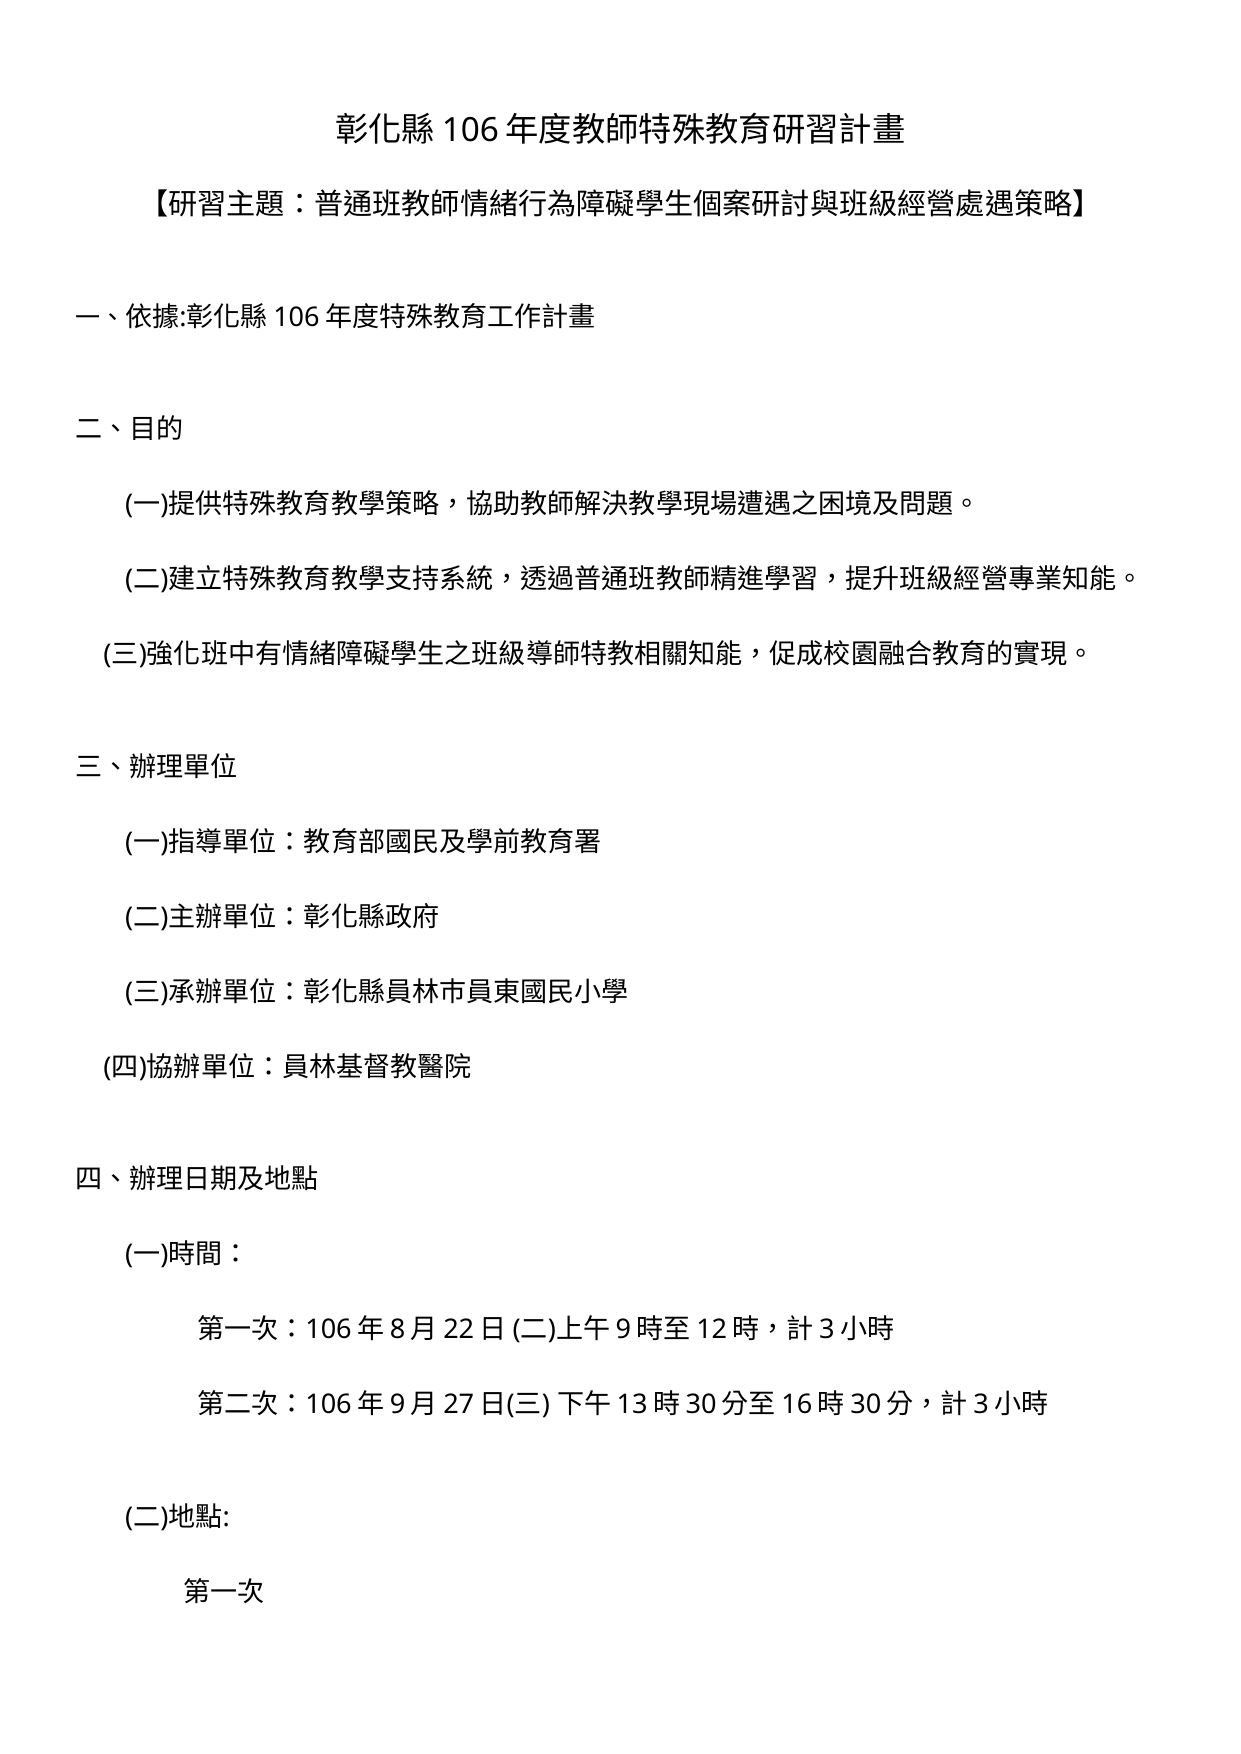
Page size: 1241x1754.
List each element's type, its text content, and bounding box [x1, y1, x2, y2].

text 二、目的 [75, 389, 1165, 464]
text 第二次：106年9月27日(三) 下午13時30分至16時30分，計3小時 [75, 1364, 1165, 1439]
text (一)指導單位：教育部國民及學前教育署 [75, 802, 1165, 877]
text 三、辦理單位 [75, 727, 1165, 802]
text (二)地點: [75, 1477, 1165, 1552]
text (二)主辦單位：彰化縣政府 [75, 877, 1165, 952]
text (一)時間： [75, 1214, 1165, 1289]
text (三)承辦單位：彰化縣員林巿員東國民小學 [75, 952, 1165, 1027]
text 彰化縣106年度教師特殊教育研習計畫 [75, 89, 1165, 164]
text (四)協辦單位：員林基督教醫院 [75, 1027, 1165, 1102]
text 第一次 [75, 1552, 1165, 1627]
text (三)強化班中有情緒障礙學生之班級導師特教相關知能，促成校園融合教育的實現。 [75, 614, 1165, 689]
text 第一次：106年8月22日 (二)上午9時至12時，計3小時 [75, 1289, 1165, 1364]
text 四、辦理日期及地點 [75, 1139, 1165, 1214]
text (一)提供特殊教育教學策略，協助教師解決教學現場遭遇之困境及問題。 [75, 464, 1165, 539]
text 一、依據:彰化縣106年度特殊教育工作計畫 [75, 277, 1165, 352]
text 【研習主題：普通班教師情緒行為障礙學生個案研討與班級經營處遇策略】 [75, 164, 1165, 239]
text (二)建立特殊教育教學支持系統，透過普通班教師精進學習，提升班級經營專業知能。 [75, 539, 1165, 614]
